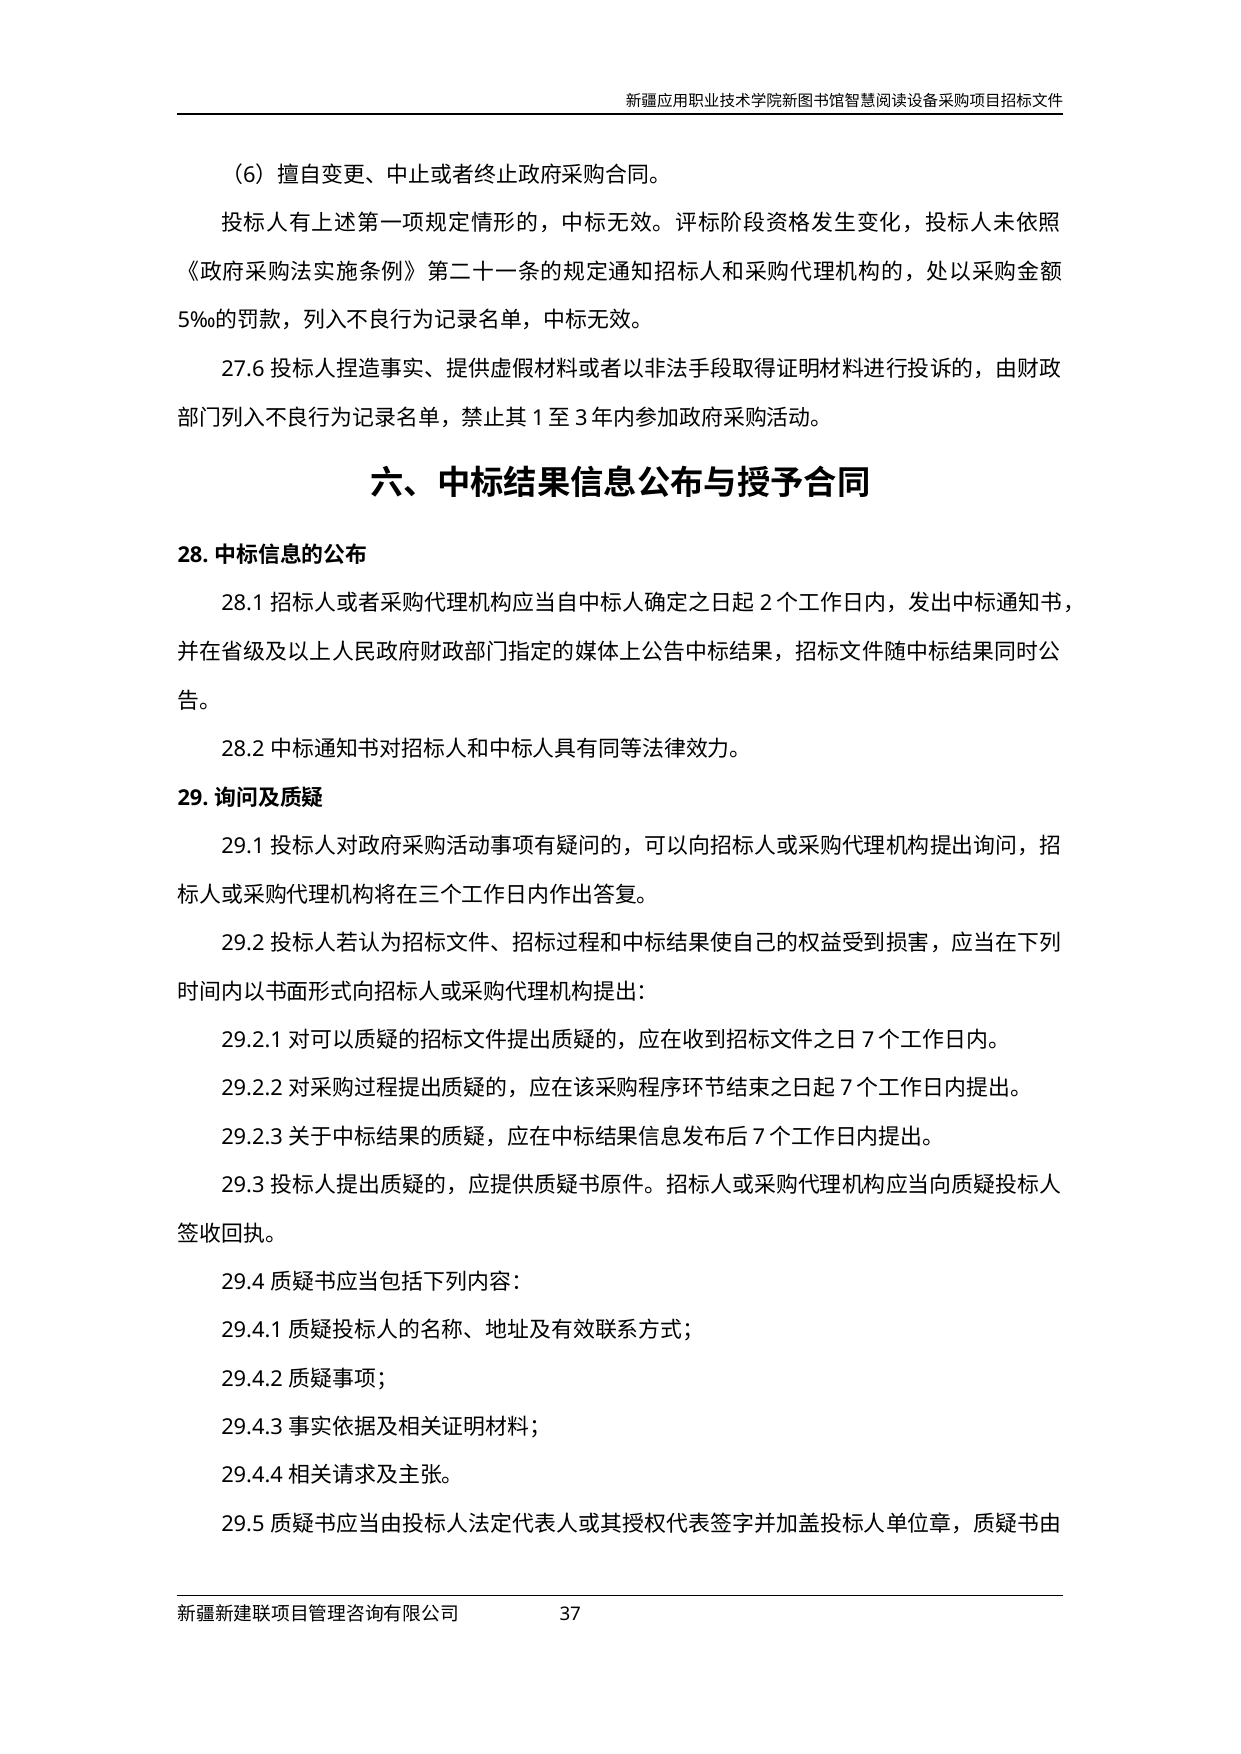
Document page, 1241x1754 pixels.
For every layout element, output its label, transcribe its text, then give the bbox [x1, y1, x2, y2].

text 29.1 投标人对政府采购活动事项有疑问的，可以向招标人或采购代理机构提出询问，招标人或采购代理机构将在三个工作日内作出答复。 [177, 827, 1063, 909]
text 投标人有上述第一项规定情形的，中标无效。评标阶段资格发生变化，投标人未依照《政府采购法实施条例》第二十一条的规定通知招标人和采购代理机构的，处以采购金额5‰的罚款，列入不良行为记录名单，中标无效。 [177, 205, 1063, 335]
text 28. 中标信息的公布 [177, 537, 1063, 569]
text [177, 1505, 1063, 1538]
text 29.4.3 事实依据及相关证明材料； [177, 1409, 1063, 1441]
text 29.4.1 质疑投标人的名称、地址及有效联系方式； [177, 1312, 1063, 1344]
text 29.3 投标人提出质疑的，应提供质疑书原件。招标人或采购代理机构应当向质疑投标人签收回执。 [177, 1167, 1063, 1248]
text （6）擅自变更、中止或者终止政府采购合同。 [177, 156, 1063, 189]
text 29.4.4 相关请求及主张。 [177, 1457, 1063, 1489]
text 29.2.1 对可以质疑的招标文件提出质疑的，应在收到招标文件之日7个工作日内。 [177, 1022, 1063, 1054]
text 29. 询问及质疑 [177, 779, 1063, 812]
text 27.6 投标人捏造事实、提供虚假材料或者以非法手段取得证明材料进行投诉的，由财政部门列入不良行为记录名单，禁止其1至3年内参加政府采购活动。 [177, 351, 1063, 432]
text 29.4 质疑书应当包括下列内容： [177, 1264, 1063, 1296]
text 29.2.3 关于中标结果的质疑，应在中标结果信息发布后7个工作日内提出。 [177, 1118, 1063, 1151]
text 28.1 招标人或者采购代理机构应当自中标人确定之日起2个工作日内，发出中标通知书，并在省级及以上人民政府财政部门指定的媒体上公告中标结果，招标文件随中标结果同时公告。 [177, 585, 1063, 715]
text 29.4.2 质疑事项； [177, 1360, 1063, 1393]
text 29.2 投标人若认为招标文件、招标过程和中标结果使自己的权益受到损害，应当在下列时间内以书面形式向招标人或采购代理机构提出： [177, 924, 1063, 1006]
text 六、中标结果信息公布与授予合同 [177, 448, 1063, 513]
text 29.2.2 对采购过程提出质疑的，应在该采购程序环节结束之日起7个工作日内提出。 [177, 1070, 1063, 1102]
text 28.2 中标通知书对招标人和中标人具有同等法律效力。 [177, 731, 1063, 763]
